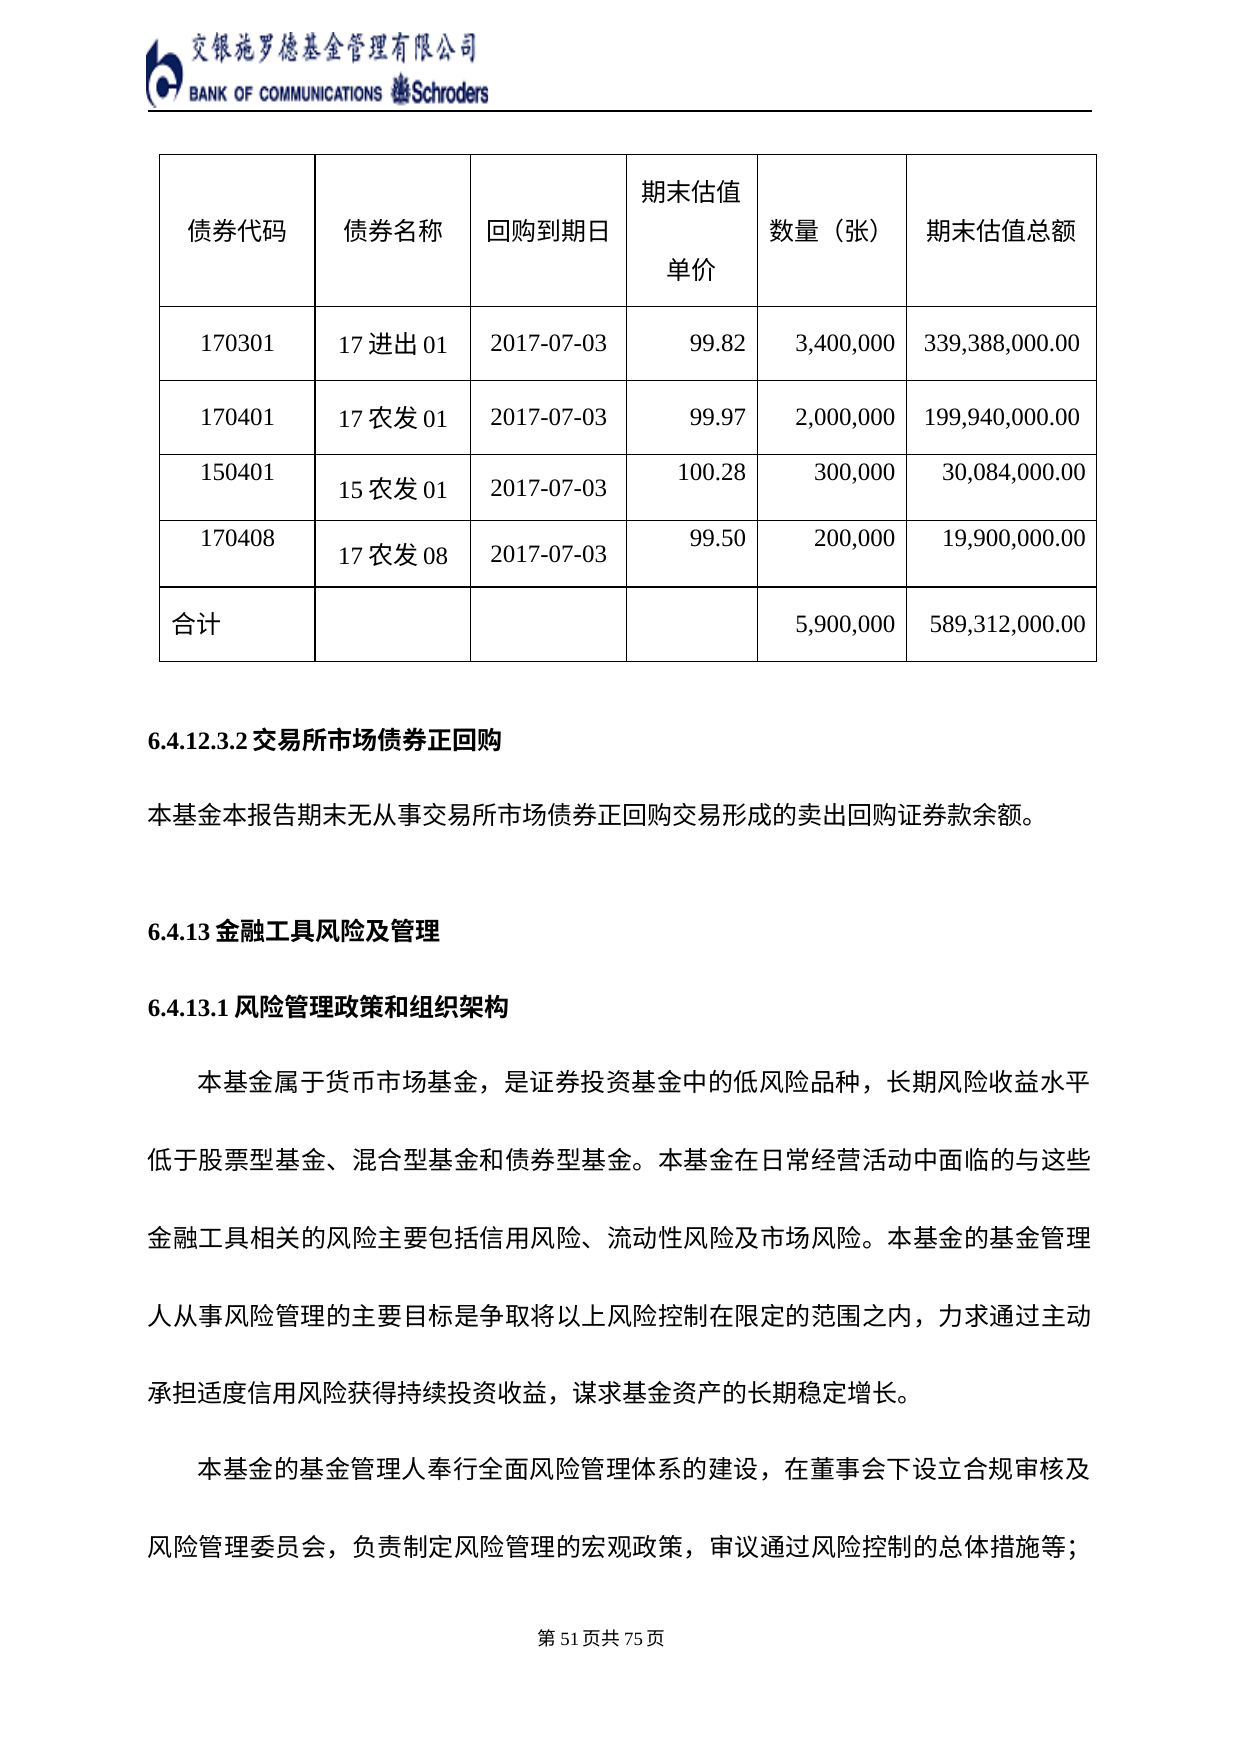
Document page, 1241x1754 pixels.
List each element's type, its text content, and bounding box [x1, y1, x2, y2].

table_header 期末估值总额 [907, 155, 1096, 306]
table_cell 99.50 [627, 521, 757, 586]
table_cell 200,000 [758, 521, 906, 586]
table_header 债券名称 [316, 155, 470, 306]
table_cell 17农发01 [316, 381, 470, 454]
table_cell 339,388,000.00 [907, 307, 1096, 380]
table_cell 合计 [160, 588, 314, 661]
table_header 债券代码 [160, 155, 314, 306]
table_cell [627, 588, 757, 661]
text 本基金属于货币市场基金，是证券投资基金中的低风险品种，长期风险收益水平低于股票型基金、混合型基金和债券型基金。本基金在日常经营活动中面临的与这些金融工具相关的风险主要包括信用风险、流动性风险及市场风险。本基金的基金管理人从事风险管理的主要目标是争取将以上风险控制在限定的范围之内，力求通过主动承担适度信用风险获得持续投资收益，谋求基金资产的长期稳定增长。 [148, 1048, 1092, 1424]
table_cell 150401 [160, 455, 314, 520]
table_cell 99.82 [627, 307, 757, 380]
table_cell 300,000 [758, 455, 906, 520]
table_cell 170408 [160, 521, 314, 586]
table_cell 3,400,000 [758, 307, 906, 380]
text 6.4.12.3.2交易所市场债券正回购 [148, 706, 1092, 771]
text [148, 1435, 1092, 1578]
table_cell 17进出01 [316, 307, 470, 380]
table_cell 30,084,000.00 [907, 455, 1096, 520]
table_cell 2017-07-03 [471, 381, 626, 454]
table_cell 5,900,000 [758, 588, 906, 661]
table_header 数量（张） [758, 155, 906, 306]
text 本基金本报告期末无从事交易所市场债券正回购交易形成的卖出回购证券款余额。 [148, 781, 1092, 846]
table_cell 170401 [160, 381, 314, 454]
table_cell 2017-07-03 [471, 521, 626, 586]
table_cell 99.97 [627, 381, 757, 454]
table_cell 589,312,000.00 [907, 588, 1096, 661]
table_cell 2,000,000 [758, 381, 906, 454]
table_cell 15农发01 [316, 455, 470, 520]
text 6.4.13.1风险管理政策和组织架构 [148, 973, 1092, 1038]
table_cell 170301 [160, 307, 314, 380]
table_cell 199,940,000.00 [907, 381, 1096, 454]
table_header 回购到期日 [471, 155, 626, 306]
table_cell 2017-07-03 [471, 455, 626, 520]
table_cell 100.28 [627, 455, 757, 520]
table_cell 17农发08 [316, 521, 470, 586]
table_cell 2017-07-03 [471, 307, 626, 380]
table_cell [471, 588, 626, 661]
table_header 期末估值单价 [627, 155, 757, 306]
table_cell 19,900,000.00 [907, 521, 1096, 586]
picture [146, 32, 489, 108]
table_cell [316, 588, 470, 661]
text 6.4.13金融工具风险及管理 [148, 897, 1092, 962]
